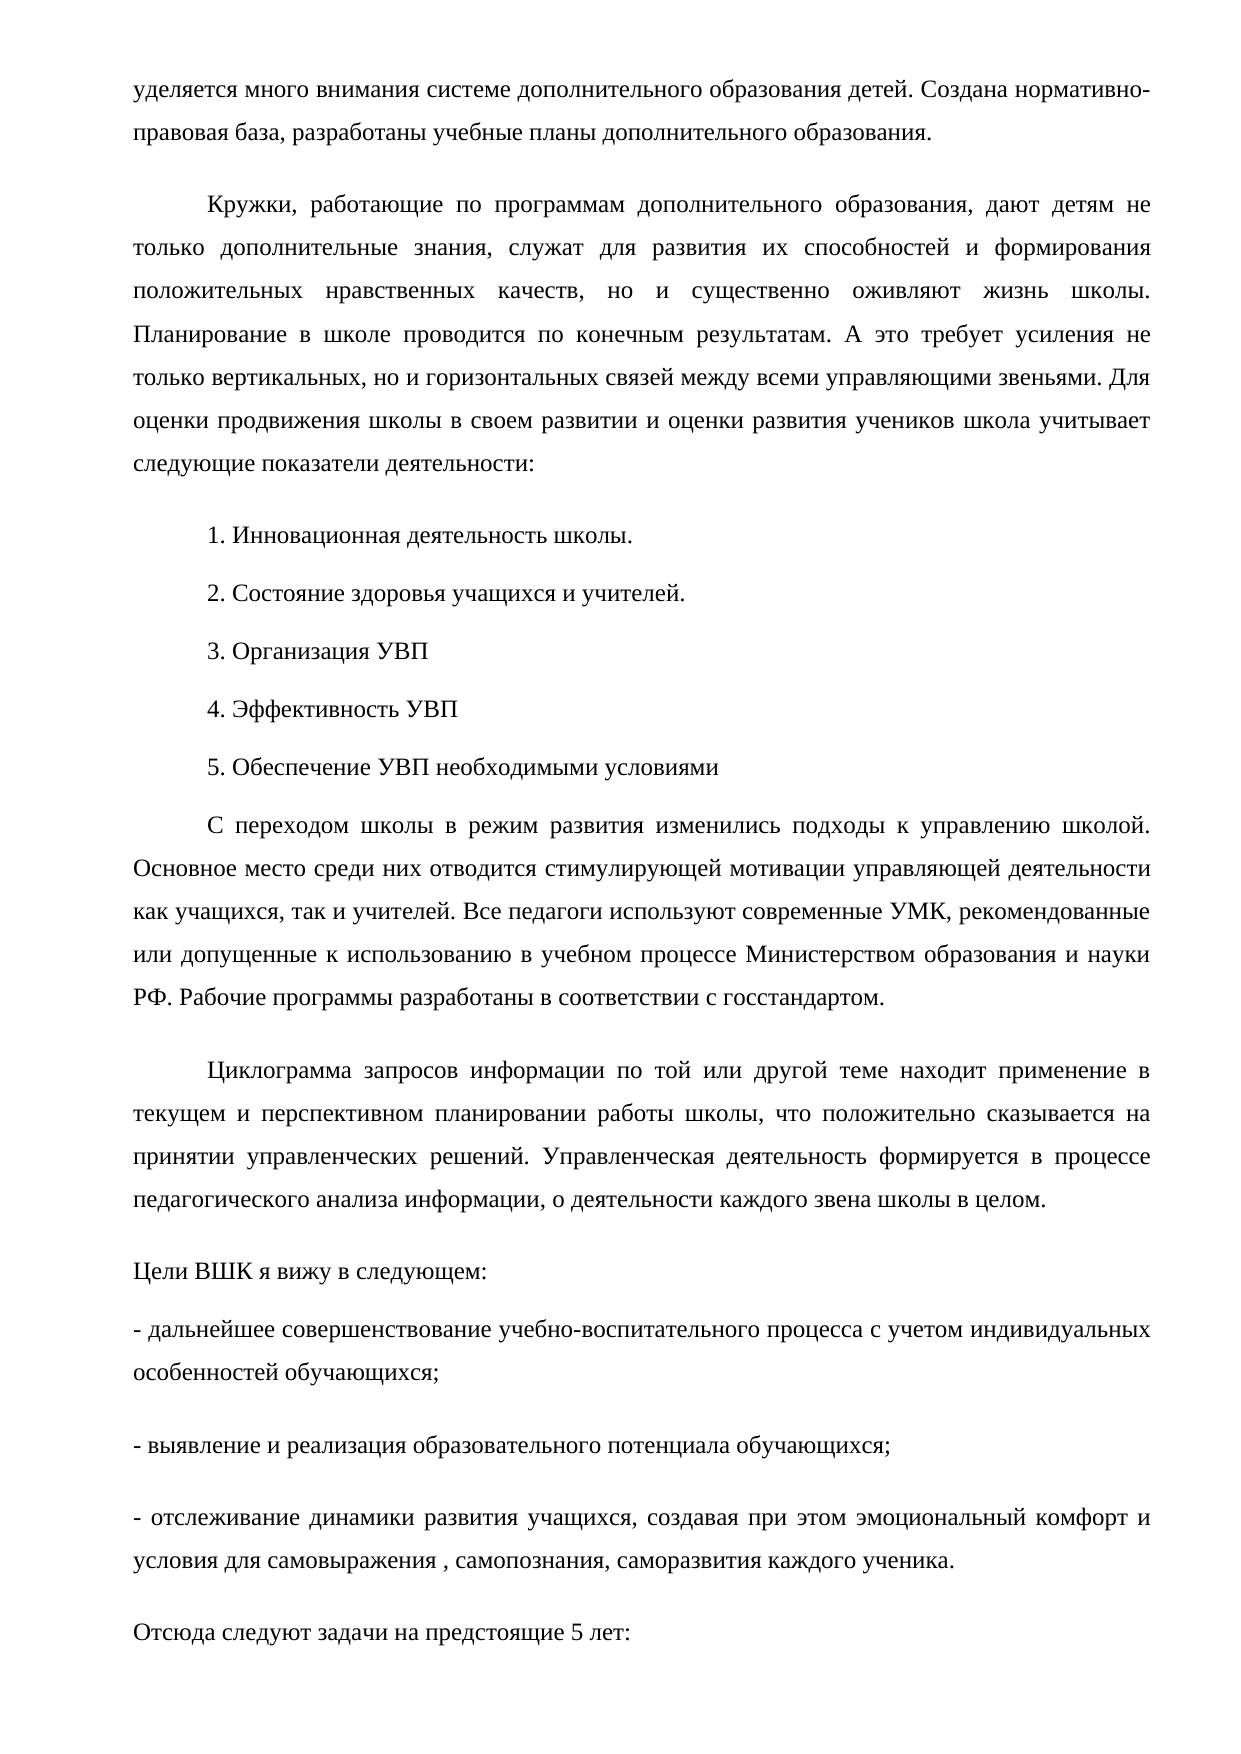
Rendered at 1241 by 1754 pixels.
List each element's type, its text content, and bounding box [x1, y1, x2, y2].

text Циклограмма запросов информации по той или другой теме находит применение в текущем и перспективном планировании работы школы, что положительно сказывается на принятии управленческих решений. Управленческая деятельность формируется в процессе педагогического анализа информации, о деятельности каждого звена школы в целом. [133, 1055, 1152, 1213]
text С переходом школы в режим развития изменились подходы к управлению школой. Основное место среди них отводится стимулирующей мотивации управляющей деятельности как учащихся, так и учителей. Все педагоги используют современные УМК, рекомендованные или допущенные к использованию в учебном процессе Министерством образования и науки РФ. Рабочие программы разработаны в соответствии с госстандартом. [133, 810, 1152, 1011]
text - дальнейшее совершенствование учебно-воспитательного процесса с учетом индивидуальных особенностей обучающихся; [133, 1314, 1152, 1386]
text Цели ВШК я вижу в следующем: [133, 1256, 1152, 1285]
text 3. Организация УВП [133, 636, 1152, 665]
text 1. Инновационная деятельность школы. [133, 520, 1152, 549]
text 4. Эффективность УВП [133, 694, 1152, 723]
text Отсюда следуют задачи на предстоящие 5 лет: [133, 1617, 1152, 1646]
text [133, 74, 1152, 146]
text - выявление и реализация образовательного потенциала обучающихся; [133, 1430, 1152, 1458]
text 5. Обеспечение УВП необходимыми условиями [133, 752, 1152, 781]
text Кружки, работающие по программам дополнительного образования, дают детям не только дополнительные знания, служат для развития их способностей и формирования положительных нравственных качеств, но и существенно оживляют жизнь школы. Планирование в школе проводится по конечным результатам. А это требует усиления не только вертикальных, но и горизонтальных связей между всеми управляющими звеньями. Для оценки продвижения школы в своем развитии и оценки развития учеников школа учитывает следующие показатели деятельности: [133, 189, 1152, 477]
text 2. Состояние здоровья учащихся и учителей. [133, 578, 1152, 607]
text - отслеживание динамики развития учащихся, создавая при этом эмоциональный комфорт и условия для самовыражения , самопознания, саморазвития каждого ученика. [133, 1502, 1152, 1574]
